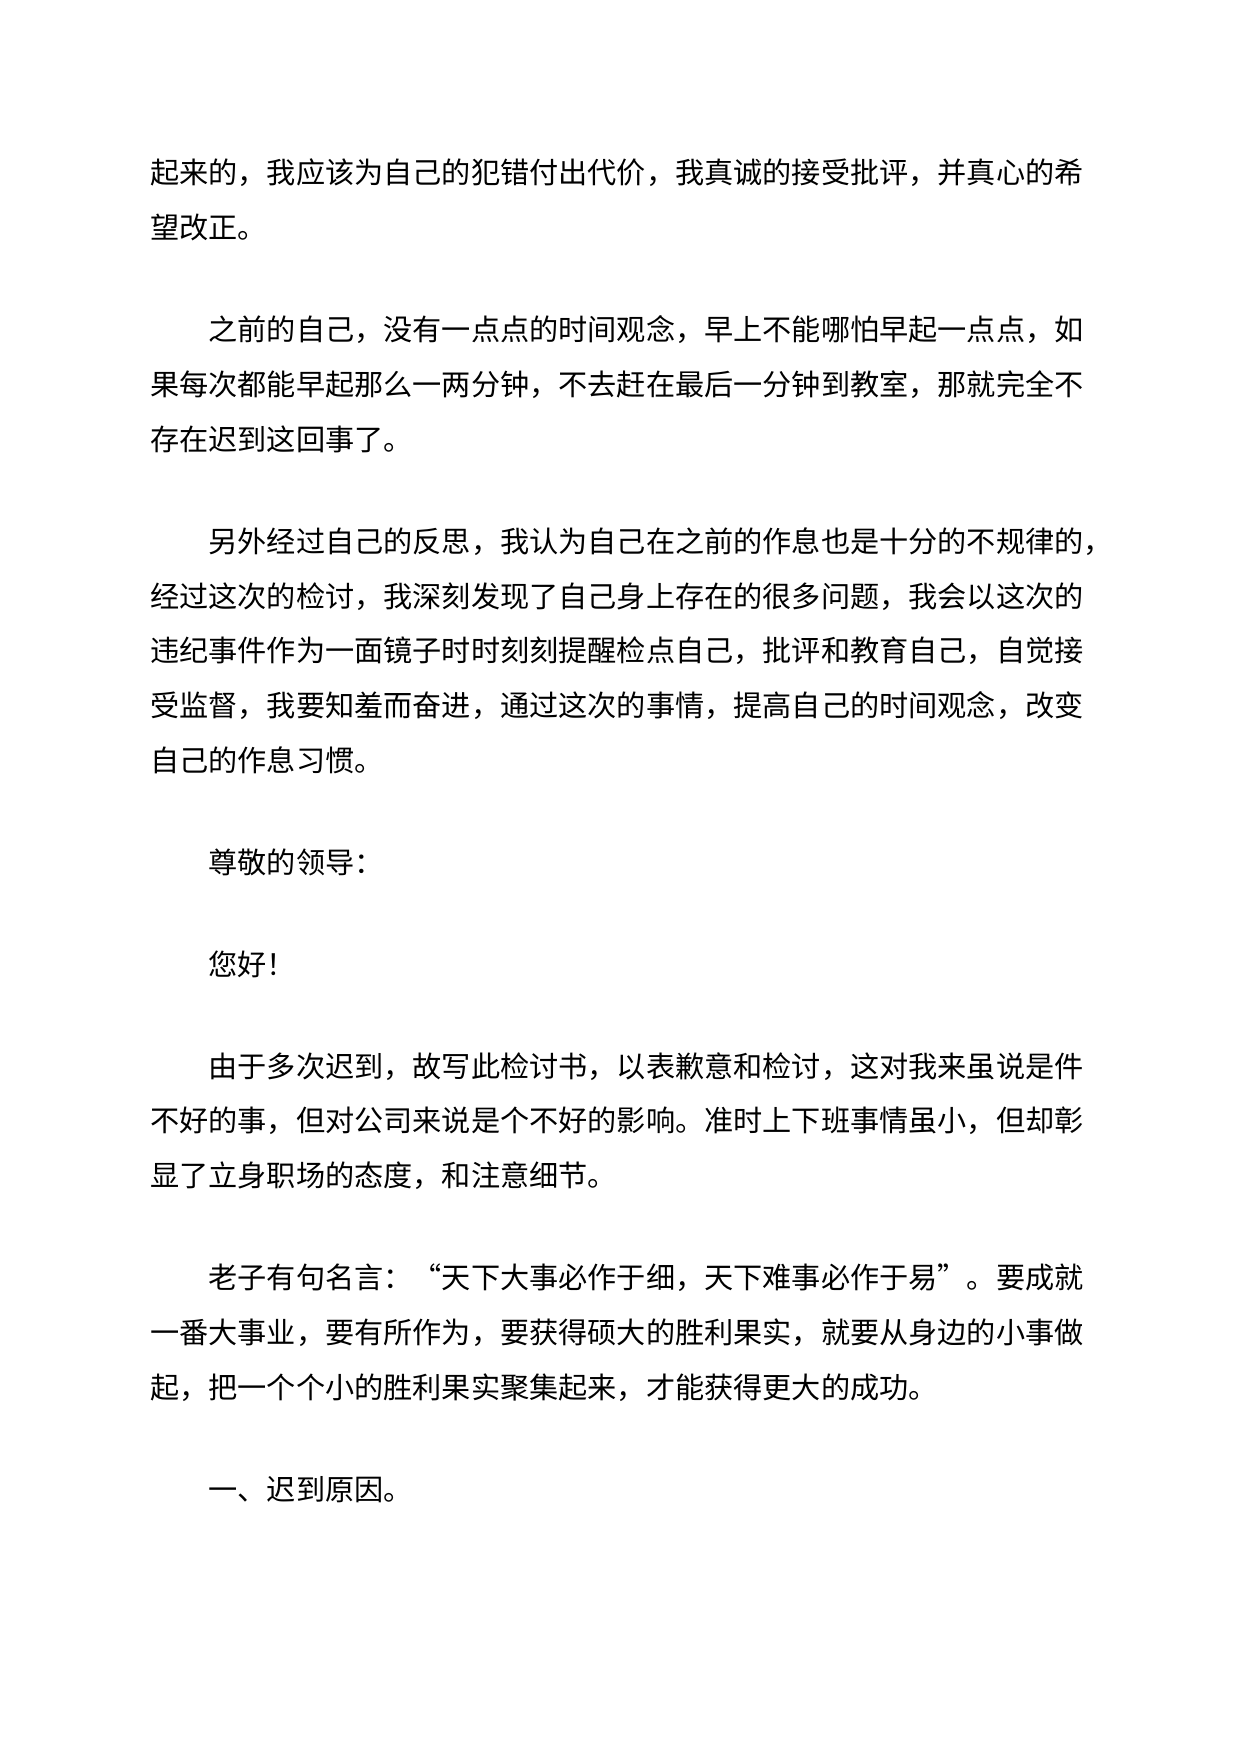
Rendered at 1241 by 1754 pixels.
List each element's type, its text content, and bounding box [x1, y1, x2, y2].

text 一、迟到原因。 [150, 1466, 1090, 1508]
text 之前的自己，没有一点点的时间观念，早上不能哪怕早起一点点，如果每次都能早起那么一两分钟，不去赶在最后一分钟到教室，那就完全不存在迟到这回事了。 [150, 307, 1090, 459]
text 老子有句名言：“天下大事必作于细，天下难事必作于易”。要成就一番大事业，要有所作为，要获得硕大的胜利果实，就要从身边的小事做起，把一个个小的胜利果实聚集起来，才能获得更大的成功。 [150, 1255, 1090, 1407]
text 您好！ [150, 941, 1090, 984]
text 另外经过自己的反思，我认为自己在之前的作息也是十分的不规律的，经过这次的检讨，我深刻发现了自己身上存在的很多问题，我会以这次的违纪事件作为一面镜子时时刻刻提醒检点自己，批评和教育自己，自觉接受监督，我要知羞而奋进，通过这次的事情，提高自己的时间观念，改变自己的作息习惯。 [150, 518, 1090, 780]
text 尊敬的领导： [150, 839, 1090, 882]
text 由于多次迟到，故写此检讨书，以表歉意和检讨，这对我来虽说是件不好的事，但对公司来说是个不好的影响。准时上下班事情虽小，但却彰显了立身职场的态度，和注意细节。 [150, 1043, 1090, 1195]
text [150, 150, 1090, 247]
